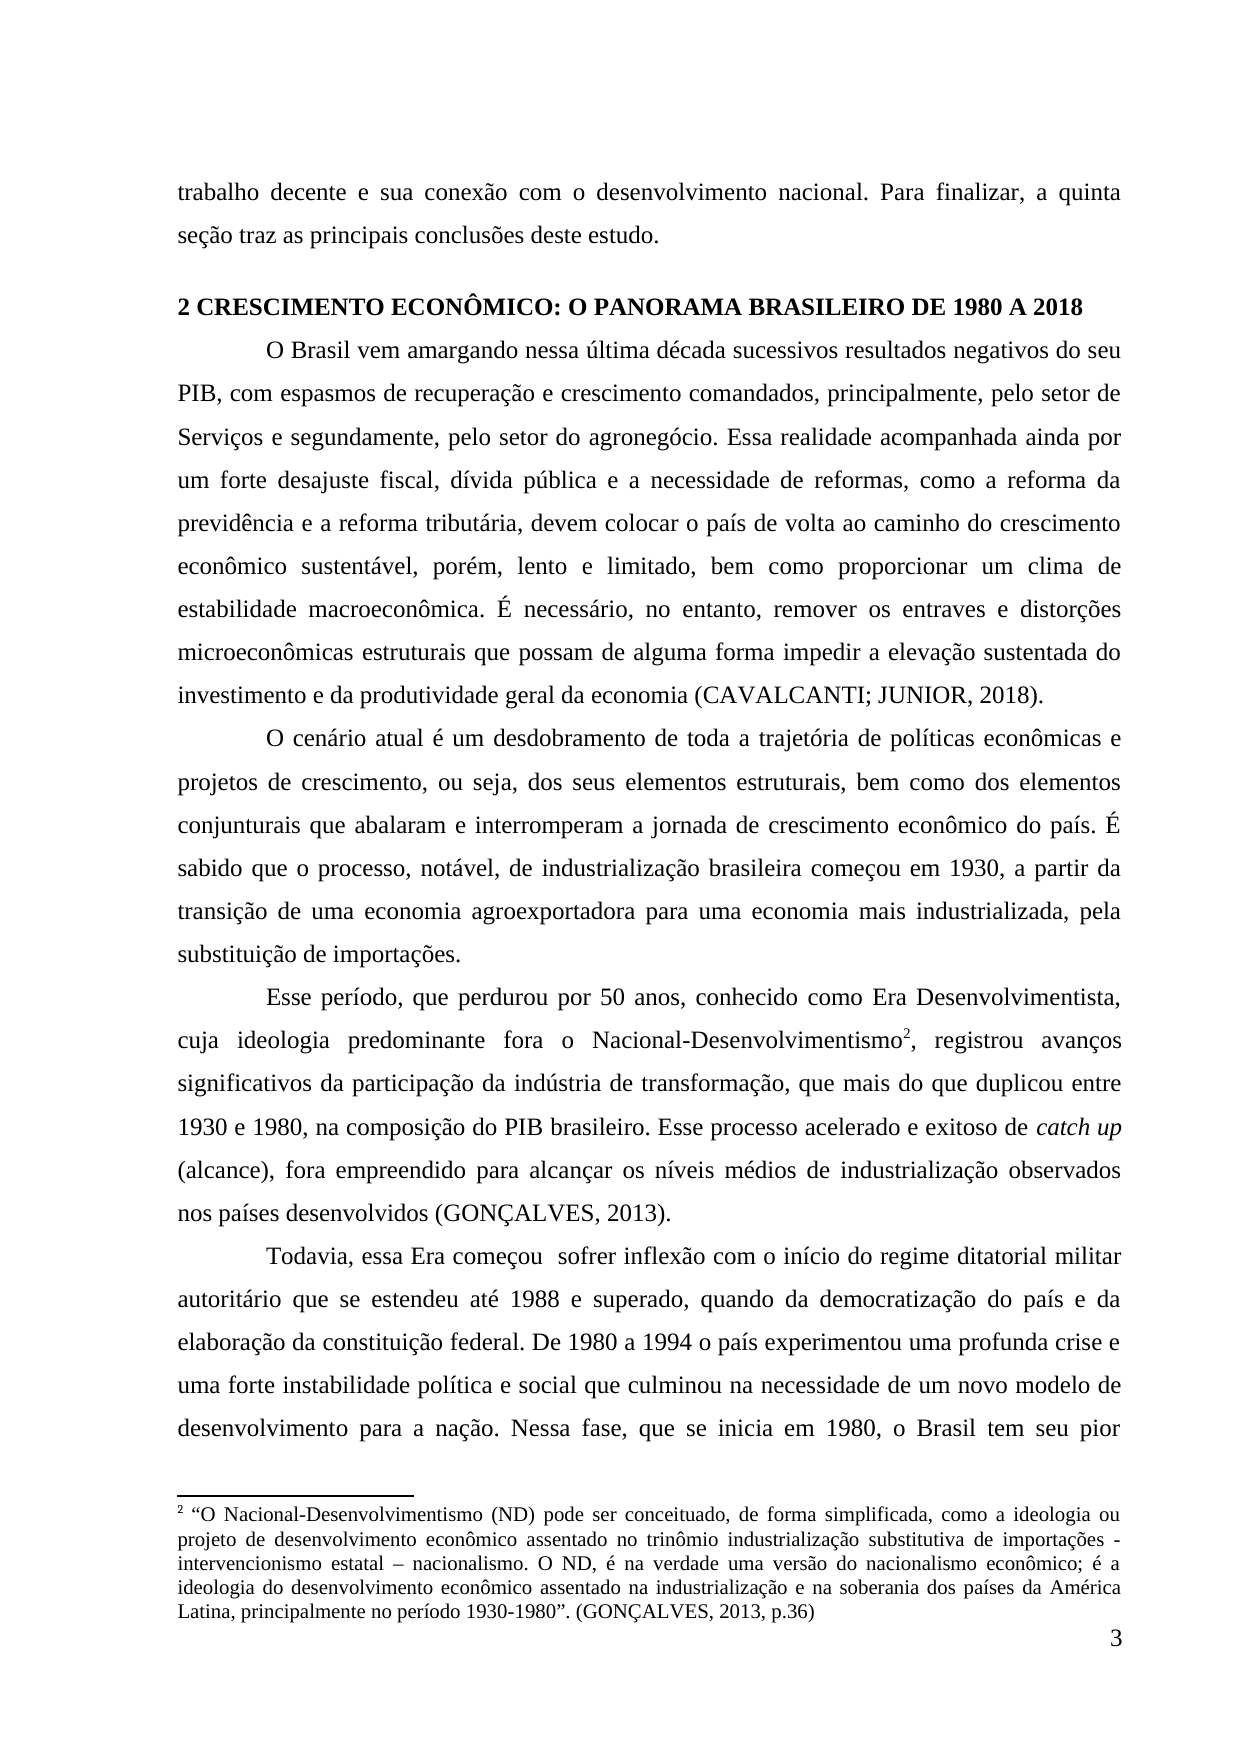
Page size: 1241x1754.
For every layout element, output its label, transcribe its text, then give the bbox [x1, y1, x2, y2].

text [177, 177, 1122, 249]
text O cenário atual é um desdobramento de toda a trajetória de políticas econômicas e projetos de crescimento, ou seja, dos seus elementos estruturais, bem como dos elementos conjunturais que abalaram e interromperam a jornada de crescimento econômico do país. É sabido que o processo, notável, de industrialização brasileira começou em 1930, a partir da transição de uma economia agroexportadora para uma economia mais industrializada, pela substituição de importações. [177, 723, 1122, 968]
text 2 CRESCIMENTO ECONÔMICO: O PANORAMA BRASILEIRO DE 1980 A 2018 [177, 292, 1122, 321]
text O Brasil vem amargando nessa última década sucessivos resultados negativos do seu PIB, com espasmos de recuperação e crescimento comandados, principalmente, pelo setor de Serviços e segundamente, pelo setor do agronegócio. Essa realidade acompanhada ainda por um forte desajuste fiscal, dívida pública e a necessidade de reformas, como a reforma da previdência e a reforma tributária, devem colocar o país de volta ao caminho do crescimento econômico sustentável, porém, lento e limitado, bem como proporcionar um clima de estabilidade macroeconômica. É necessário, no entanto, remover os entraves e distorções microeconômicas estruturais que possam de alguma forma impedir a elevação sustentada do investimento e da produtividade geral da economia (CAVALCANTI; JUNIOR, 2018). [177, 335, 1122, 709]
text Esse período, que perdurou por 50 anos, conhecido como Era Desenvolvimentista, cuja ideologia predominante fora o Nacional-Desenvolvimentismo, registrou avanços significativos da participação da indústria de transformação, que mais do que duplicou entre 1930 e 1980, na composição do PIB brasileiro. Esse processo acelerado e exitoso de catch up (alcance), fora empreendido para alcançar os níveis médios de industrialização observados nos países desenvolvidos (GONÇALVES, 2013). [177, 982, 1122, 1227]
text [177, 1241, 1122, 1442]
